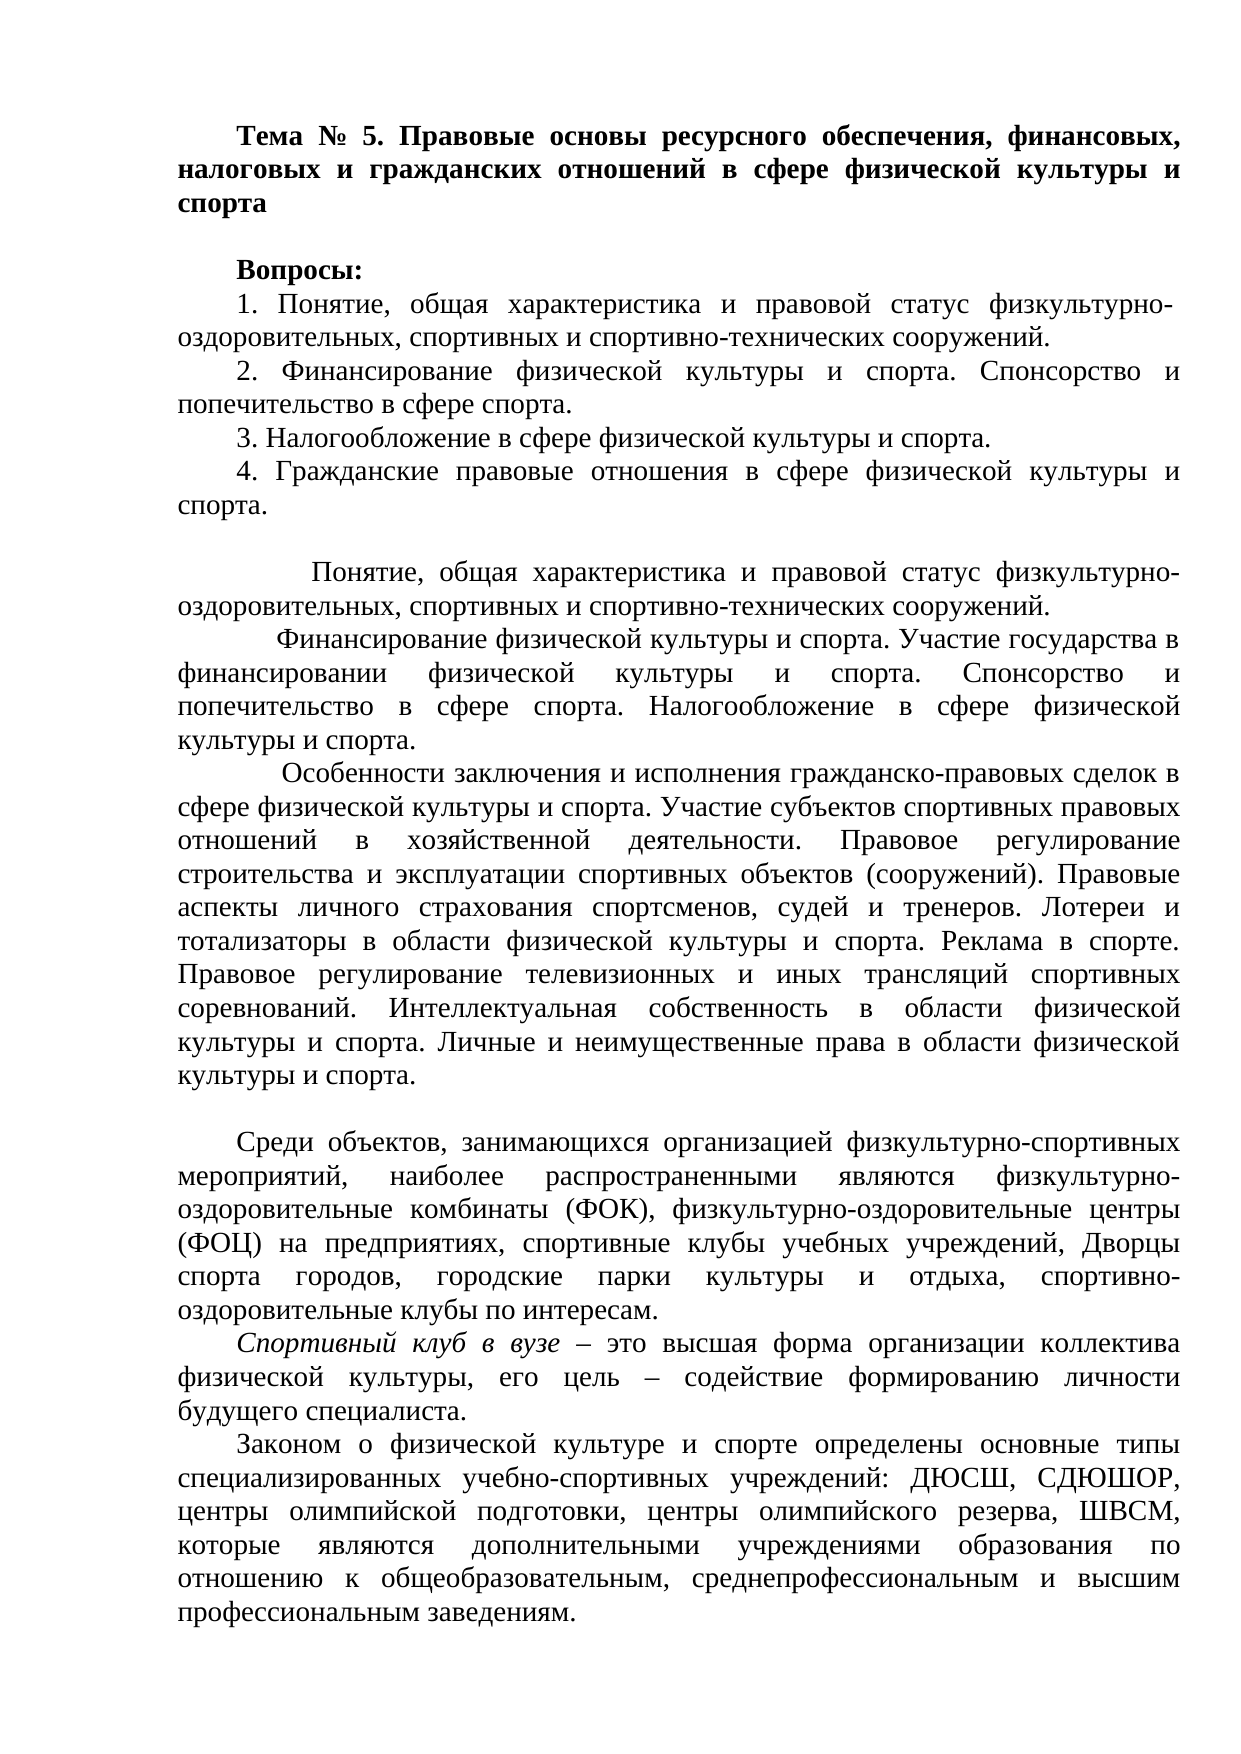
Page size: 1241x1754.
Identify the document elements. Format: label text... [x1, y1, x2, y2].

text Особенности заключения и исполнения гражданско-правовых сделок в сфере физической культуры и спорта. Участие субъектов спортивных правовых отношений в хозяйственной деятельности. Правовое регулирование строительства и эксплуатации спортивных объектов (сооружений). Правовые аспекты личного страхования спортсменов, судей и тренеров. Лотереи и тотализаторы в области физической культуры и спорта. Реклама в спорте. Правовое регулирование телевизионных и иных трансляций спортивных соревнований. Интеллектуальная собственность в области физической культуры и спорта. Личные и неимущественные права в области физической культуры и спорта. [177, 755, 1181, 1091]
text Понятие, общая характеристика и правовой статус физкультурно- оздоровительных, спортивных и спортивно-технических сооружений. [177, 554, 1181, 621]
text Тема № 5. Правовые основы ресурсного обеспечения, финансовых, налоговых и гражданских отношений в сфере физической культуры и спорта [177, 118, 1181, 219]
text Финансирование физической культуры и спорта. Участие государства в финансировании физической культуры и спорта. Спонсорство и попечительство в сфере спорта. Налогообложение в сфере физической культуры и спорта. [177, 621, 1181, 755]
text 2. Финансирование физической культуры и спорта. Спонсорство и попечительство в сфере спорта. [177, 353, 1181, 420]
text 4. Гражданские правовые отношения в сфере физической культуры и спорта. [177, 453, 1181, 521]
text Вопросы: [177, 252, 1181, 286]
text 3. Налогообложение в сфере физической культуры и спорта. [177, 420, 1181, 453]
text 1. Понятие, общая характеристика и правовой статус физкультурно-оздоровительных, спортивных и спортивно-технических сооружений. [177, 286, 1174, 353]
text Среди объектов, занимающихся организацией физкультурно-спортивных мероприятий, наиболее распространенными являются физкультурно-оздоровительные комбинаты (ФОК), физкультурно-оздоровительные центры (ФОЦ) на предприятиях, спортивные клубы учебных учреждений, Дворцы спорта городов, городские парки культуры и отдыха, спортивно-оздоровительные клубы по интересам. [177, 1124, 1181, 1326]
text Законом о физической культуре и спорте определены основные типы специализированных учебно-спортивных учреждений: ДЮСШ, СДЮШОР, центры олимпийской подготовки, центры олимпийского резерва, ШВСМ, которые являются дополнительными учреждениями образования по отношению к общеобразовательным, среднепрофессиональным и высшим профессиональным заведениям. [177, 1426, 1181, 1627]
text Спортивный клуб в вузе – это высшая форма организации коллектива физической культуры, его цель – содействие формированию личности будущего специалиста. [177, 1326, 1181, 1426]
